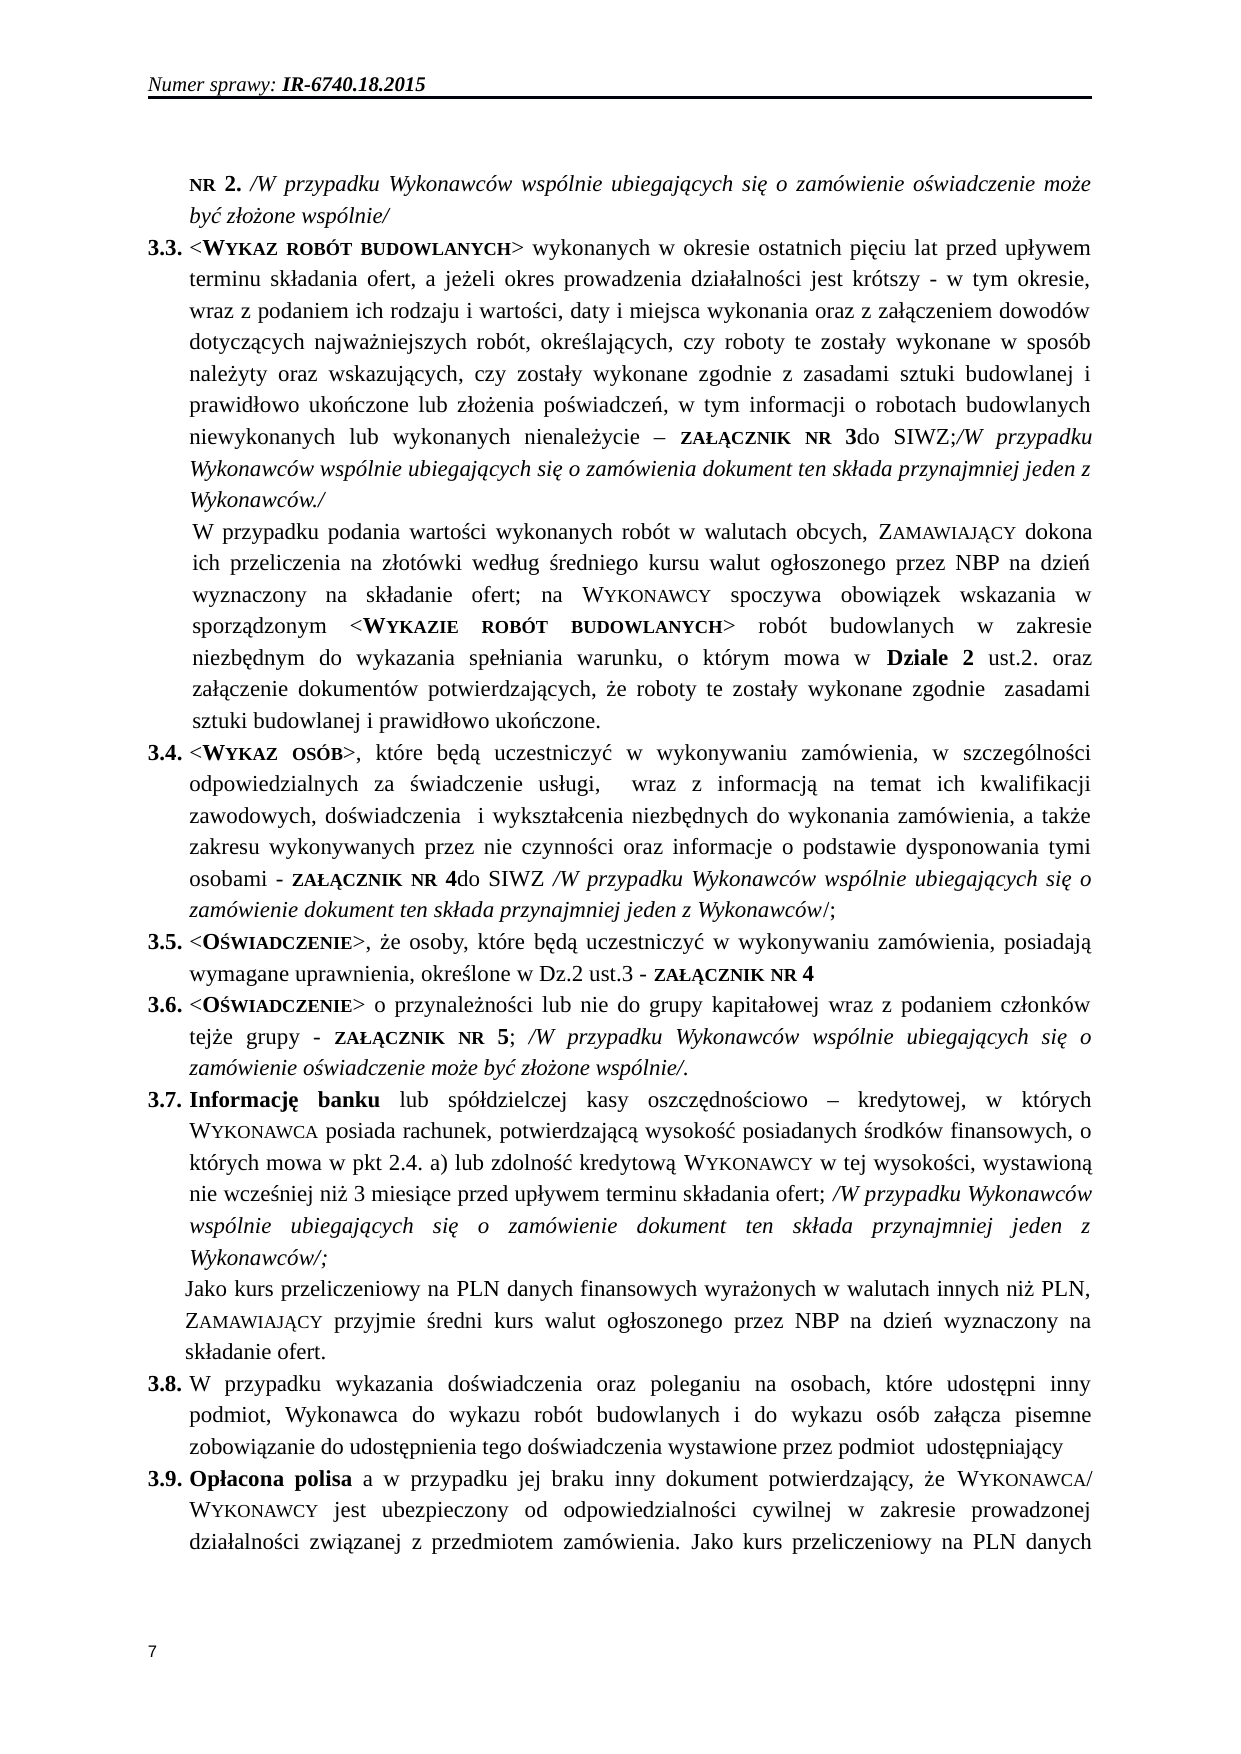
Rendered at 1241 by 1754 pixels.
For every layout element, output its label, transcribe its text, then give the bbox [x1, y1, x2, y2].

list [148, 171, 1092, 228]
list <Wykaz robót budowlanych> wykonanych w okresie ostatnich pięciu lat przed upływem terminu składania ofert, a jeżeli okres prowadzenia działalności jest krótszy - w tym okresie, wraz z podaniem ich rodzaju i wartości, daty i miejsca wykonania oraz z załączeniem dowodów dotyczących najważniejszych robót, określających, czy roboty te zostały wykonane w sposób należyty oraz wskazujących, czy zostały wykonane zgodnie z zasadami sztuki budowlanej i prawidłowo ukończone lub złożenia poświadczeń, w tym informacji o robotach budowlanych niewykonanych lub wykonanych nienależycie – załącznik nr 3do SIWZ;/W przypadku Wykonawców wspólnie ubiegających się o zamówienia dokument ten składa przynajmniej jeden z Wykonawców./ [148, 234, 1092, 512]
list W przypadku wykazania doświadczenia oraz poleganiu na osobach, które udostępni inny podmiot, Wykonawca do wykazu robót budowlanych i do wykazu osób załącza pisemne zobowiązanie do udostępnienia tego doświadczenia wystawione przez podmiot udostępniający [148, 1370, 1092, 1459]
list <Wykaz osób>, które będą uczestniczyć w wykonywaniu zamówienia, w szczególności odpowiedzialnych za świadczenie usługi, wraz z informacją na temat ich kwalifikacji zawodowych, doświadczenia i wykształcenia niezbędnych do wykonania zamówienia, a także zakresu wykonywanych przez nie czynności oraz informacje o podstawie dysponowania tymi osobami - załącznik nr 4do SIWZ /W przypadku Wykonawców wspólnie ubiegających się o zamówienie dokument ten składa przynajmniej jeden z Wykonawców/; [148, 739, 1092, 923]
list Informację banku lub spółdzielczej kasy oszczędnościowo – kredytowej, w których Wykonawca posiada rachunek, potwierdzającą wysokość posiadanych środków finansowych, o których mowa w pkt 2.4. a) lub zdolność kredytową Wykonawcy w tej wysokości, wystawioną nie wcześniej niż 3 miesiące przed upływem terminu składania ofert; /W przypadku Wykonawców wspólnie ubiegających się o zamówienie dokument ten składa przynajmniej jeden z Wykonawców/; [148, 1086, 1092, 1270]
list <Oświadczenie> o przynależności lub nie do grupy kapitałowej wraz z podaniem członków tejże grupy - załącznik nr 5; /W przypadku Wykonawców wspólnie ubiegających się o zamówienie oświadczenie może być złożone wspólnie/. [148, 991, 1092, 1081]
text Jako kurs przeliczeniowy na PLN danych finansowych wyrażonych w walutach innych niż PLN, Zamawiający przyjmie średni kurs walut ogłoszonego przez NBP na dzień wyznaczony na składanie ofert. [185, 1275, 1092, 1365]
text W przypadku podania wartości wykonanych robót w walutach obcych, Zamawiający dokona ich przeliczenia na złotówki według średniego kursu walut ogłoszonego przez NBP na dzień wyznaczony na składanie ofert; na Wykonawcy spoczywa obowiązek wskazania w sporządzonym <Wykazie robót budowlanych> robót budowlanych w zakresie niezbędnym do wykazania spełniania warunku, o którym mowa w Dziale 2 ust.2. oraz załączenie dokumentów potwierdzających, że roboty te zostały wykonane zgodnie zasadami sztuki budowlanej i prawidłowo ukończone. [192, 518, 1092, 733]
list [148, 1464, 1092, 1554]
list <Oświadczenie>, że osoby, które będą uczestniczyć w wykonywaniu zamówienia, posiadają wymagane uprawnienia, określone w Dz.2 ust.3 - załącznik nr 4 [148, 928, 1092, 986]
